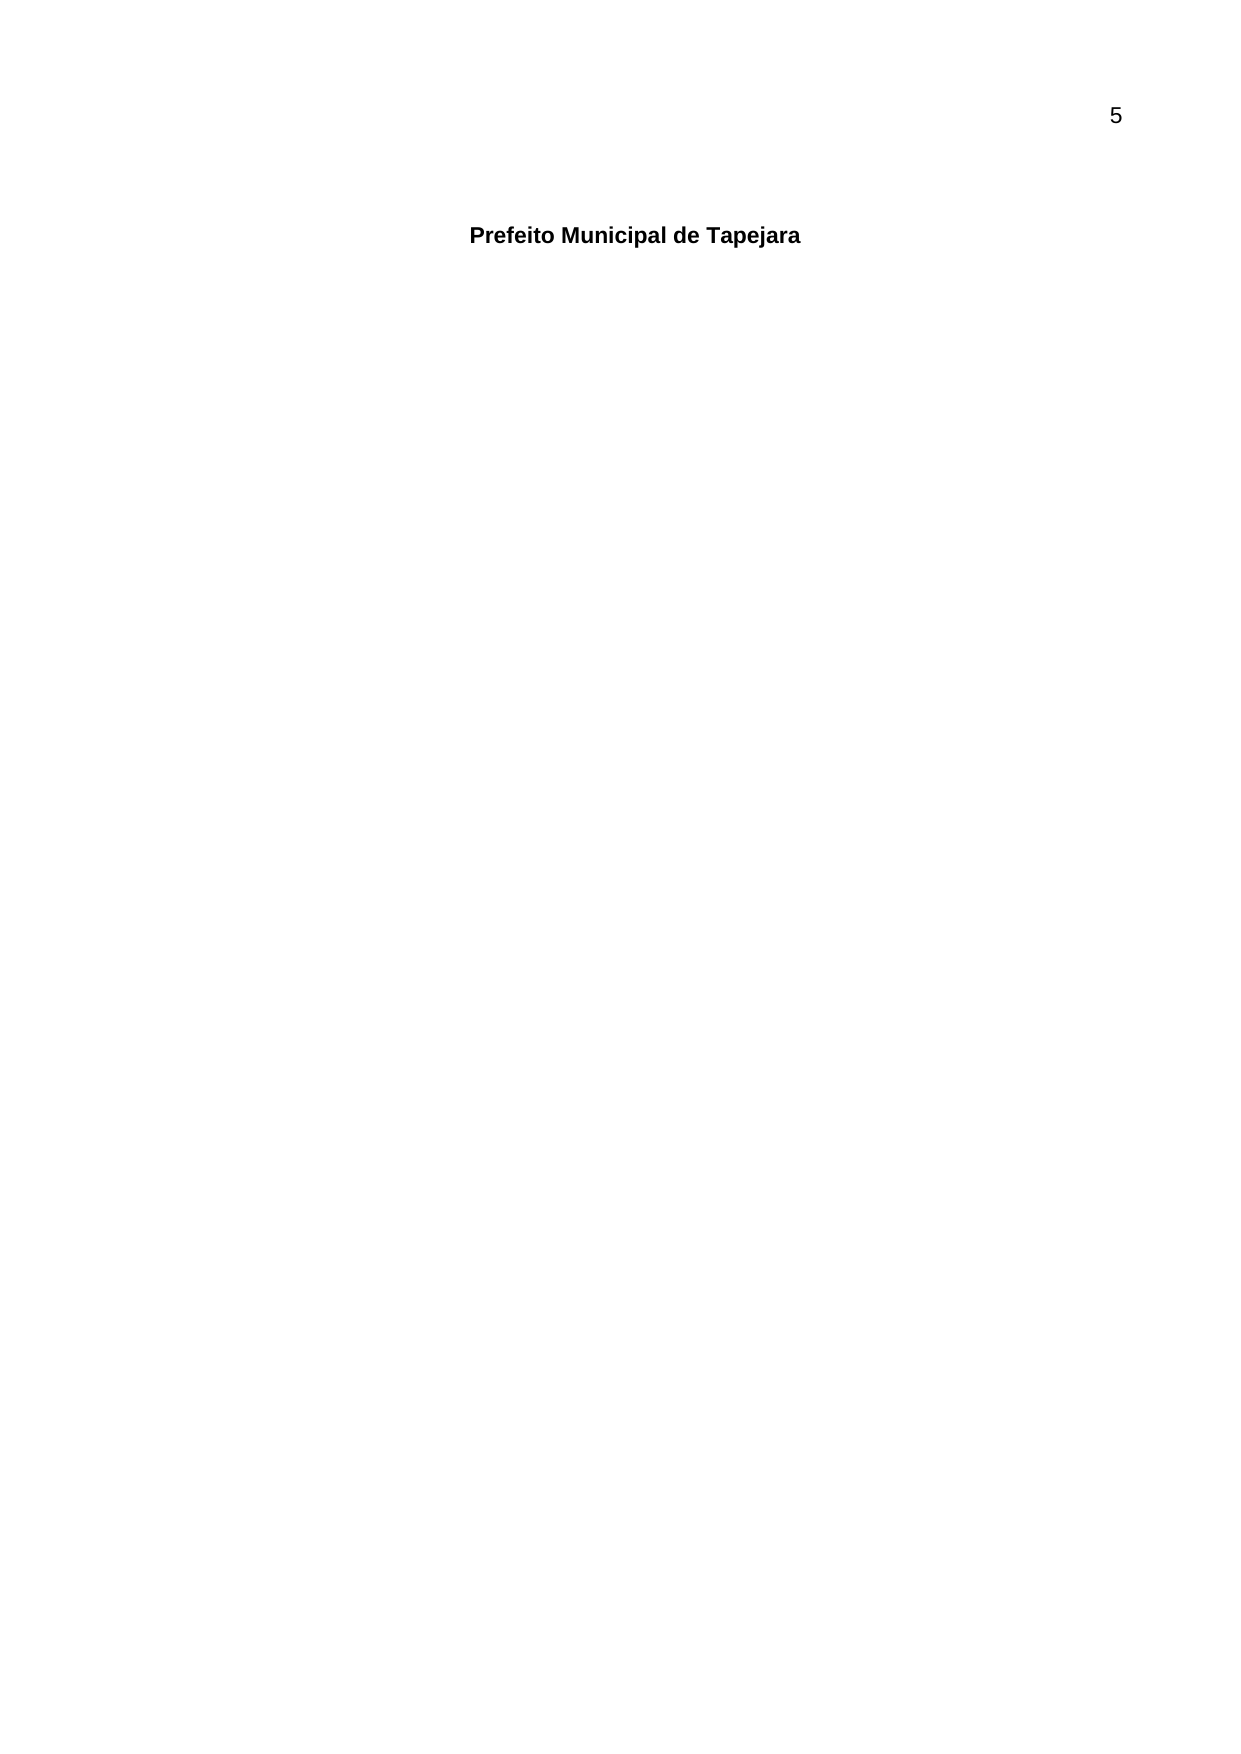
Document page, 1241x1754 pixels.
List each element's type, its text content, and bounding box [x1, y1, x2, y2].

text Prefeito Municipal de Tapejara [148, 222, 1122, 248]
